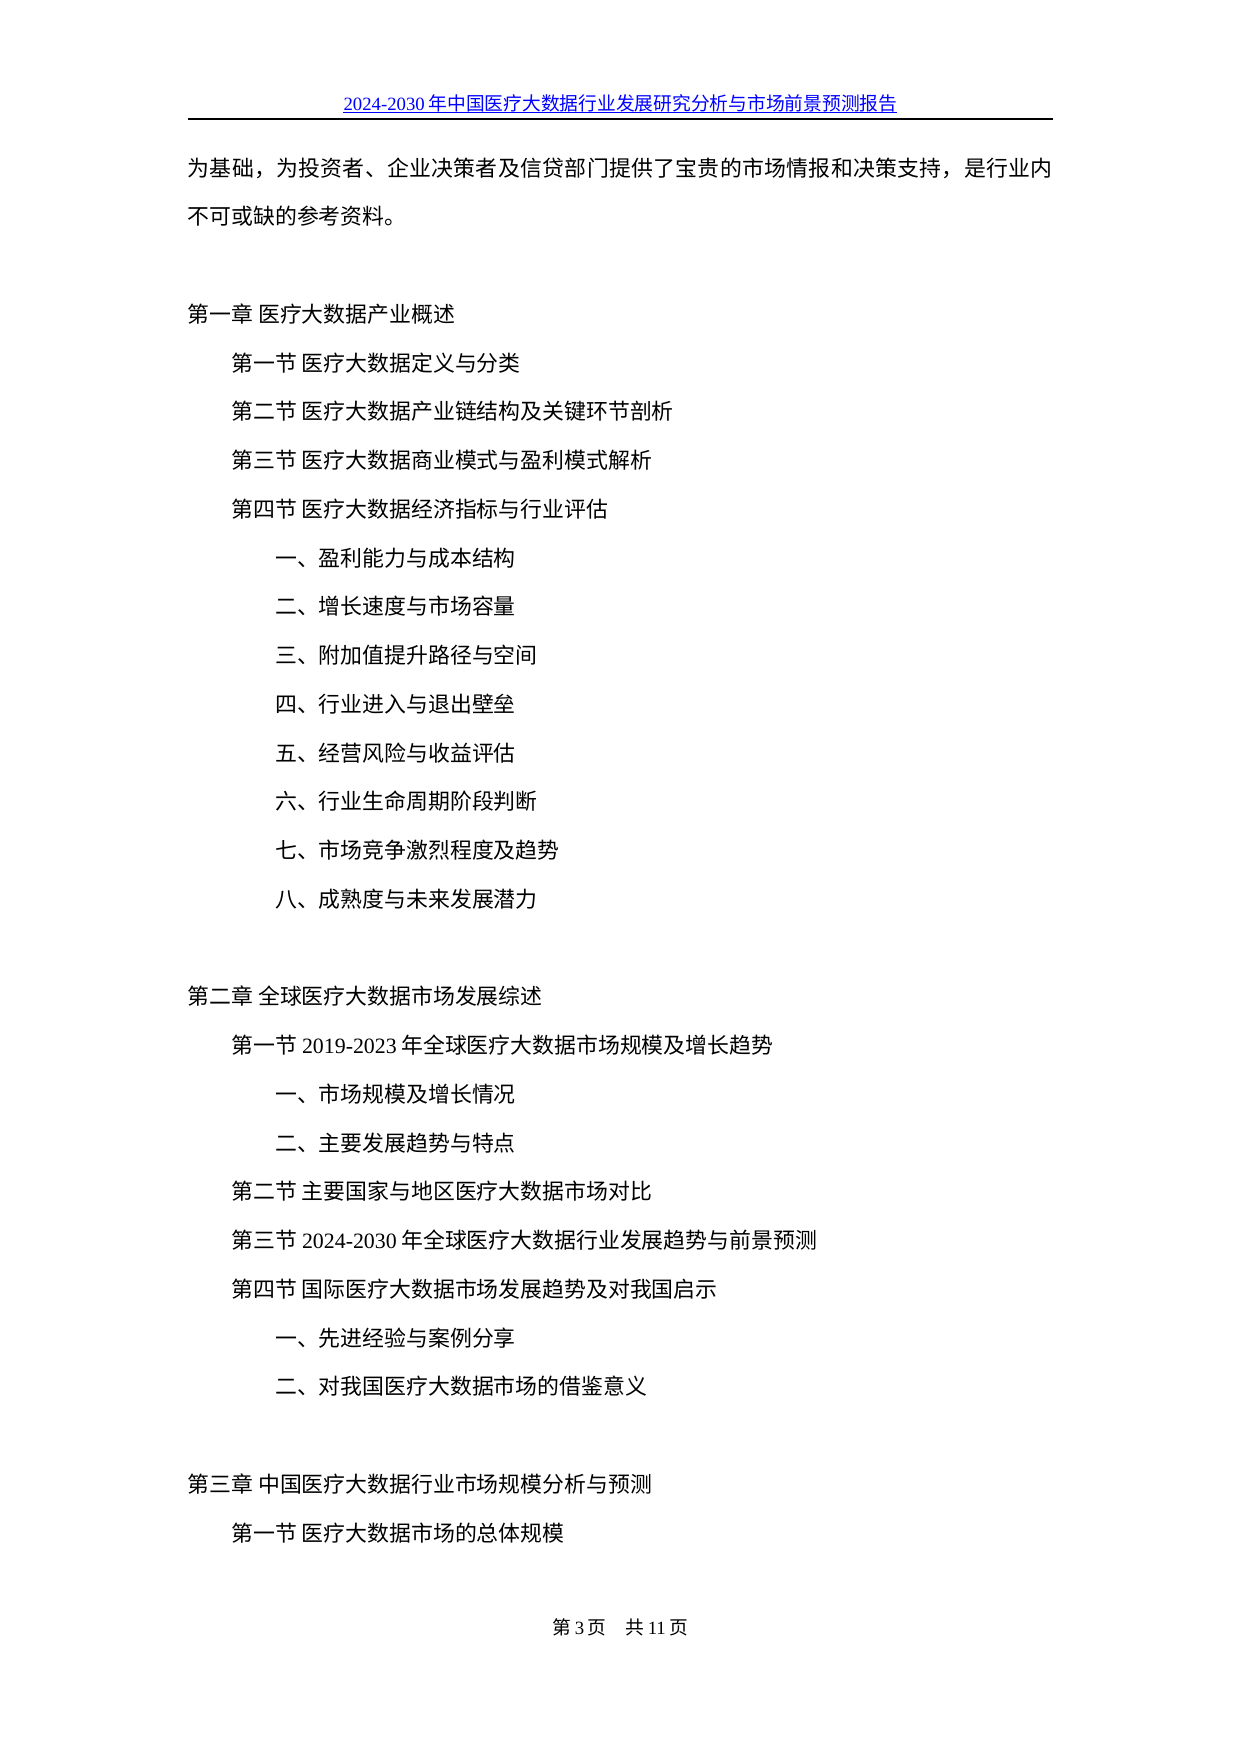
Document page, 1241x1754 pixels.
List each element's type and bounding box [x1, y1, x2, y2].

text [187, 150, 1053, 1548]
